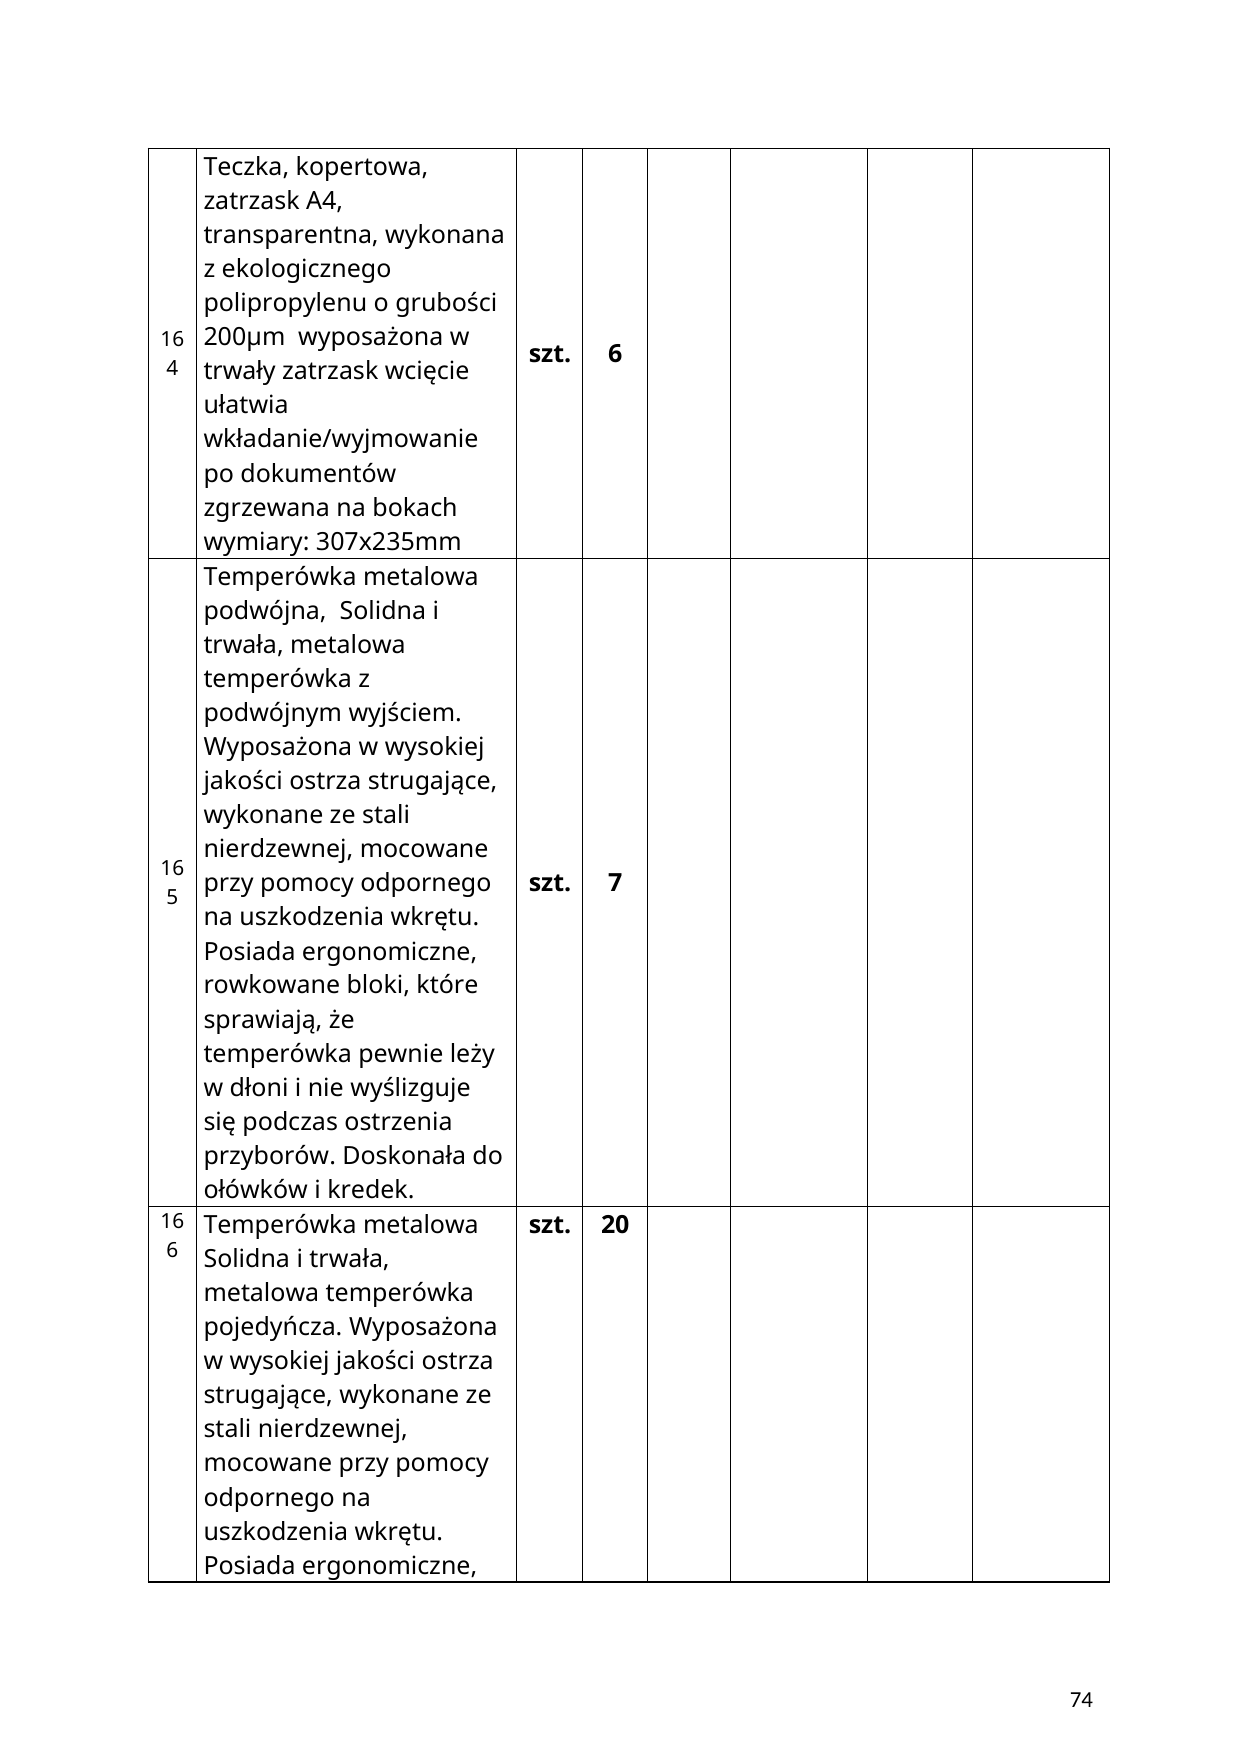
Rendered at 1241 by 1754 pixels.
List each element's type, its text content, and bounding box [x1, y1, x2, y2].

table_cell szt. [517, 149, 582, 557]
table_cell [868, 1207, 972, 1581]
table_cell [197, 1207, 516, 1581]
table_cell [648, 1207, 730, 1581]
table_cell [648, 149, 730, 557]
table_cell 166 [149, 1207, 196, 1581]
table_cell Temperówka metalowa podwójna, Solidna i trwała, metalowa temperówka z podwójnym wyjściem. Wyposażona w wysokiej jakości ostrza strugające, wykonane ze stali nierdzewnej, mocowane przy pomocy odpornego na uszkodzenia wkrętu. Posiada ergonomiczne, rowkowane bloki, które sprawiają, że temperówka pewnie leży w dłoni i nie wyślizguje się podczas ostrzenia przyborów. Doskonała do ołówków i kredek. [197, 559, 516, 1206]
table_cell [868, 559, 972, 1206]
table_cell [731, 1207, 867, 1581]
table_cell [648, 559, 730, 1206]
table_cell szt. [517, 1207, 582, 1581]
table_cell [868, 149, 972, 557]
table_cell [973, 149, 1109, 557]
table_cell [731, 559, 867, 1206]
table_cell 7 [583, 559, 647, 1206]
table_cell [731, 149, 867, 557]
table_cell szt. [517, 559, 582, 1206]
table_cell 165 [149, 559, 196, 1206]
table_cell 164 [149, 149, 196, 557]
table_cell 20 [583, 1207, 647, 1581]
table_cell Teczka, kopertowa, zatrzask A4, transparentna, wykonana z ekologicznego polipropylenu o grubości 200μm wyposażona w trwały zatrzask wcięcie ułatwia wkładanie/wyjmowanie po dokumentów zgrzewana na bokach wymiary: 307x235mm [197, 149, 516, 557]
table_cell [973, 559, 1109, 1206]
table_cell [973, 1207, 1109, 1581]
table_cell 6 [583, 149, 647, 557]
